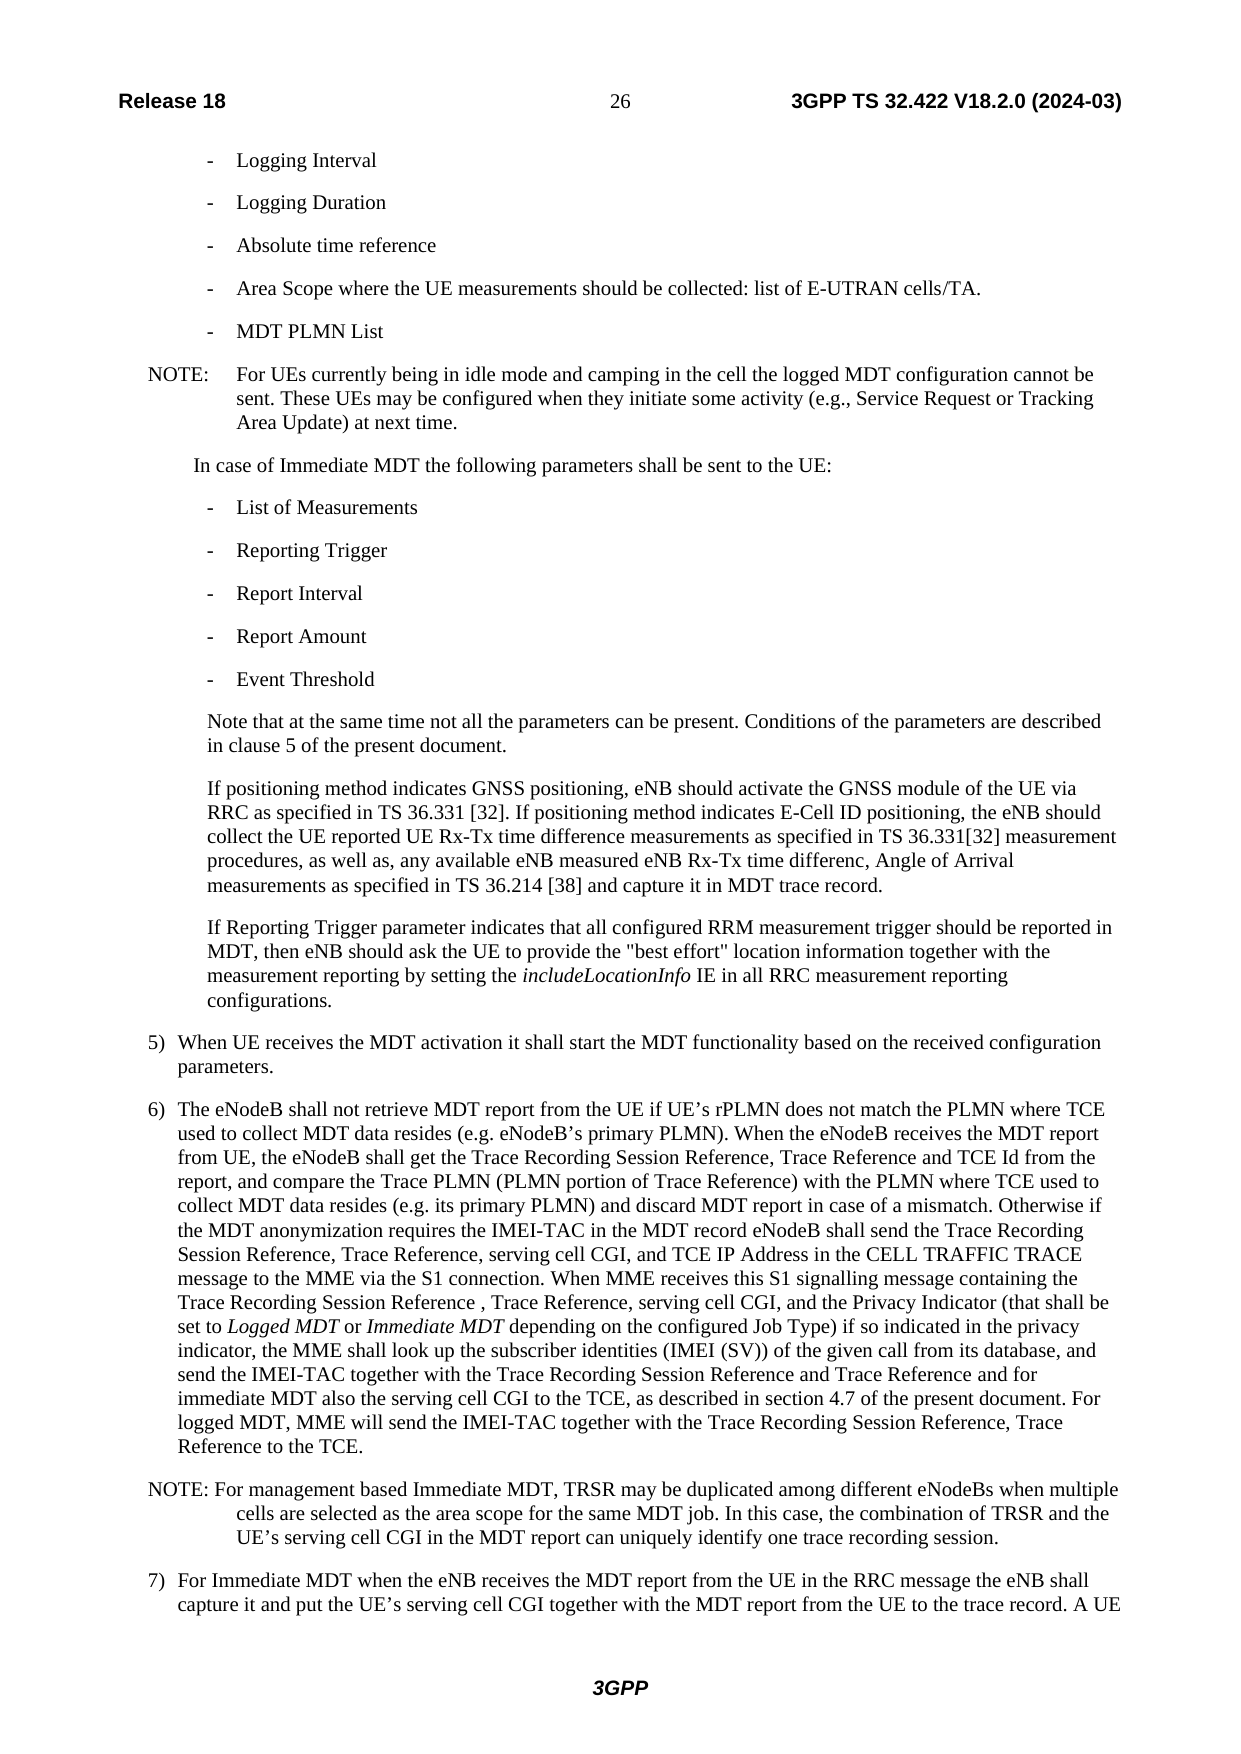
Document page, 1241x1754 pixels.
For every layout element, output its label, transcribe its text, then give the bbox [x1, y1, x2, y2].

text - Report Interval [207, 581, 1122, 605]
text - List of Measurements [207, 495, 1122, 519]
text - Report Amount [207, 624, 1122, 648]
text If positioning method indicates GNSS positioning, eNB should activate the GNSS module of the UE via RRC as specified in TS 36.331 [32]. If positioning method indicates E-Cell ID positioning, the eNB should collect the UE reported UE Rx-Tx time difference measurements as specified in TS 36.331[32] measurement procedures, as well as, any available eNB measured eNB Rx-Tx time differenc, Angle of Arrival measurements as specified in TS 36.214 [38] and capture it in MDT trace record. [207, 776, 1122, 897]
text - MDT PLMN List [207, 319, 1122, 343]
text - Area Scope where the UE measurements should be collected: list of E-UTRAN cells/TA. [207, 276, 1122, 300]
text 5) When UE receives the MDT activation it shall start the MDT functionality based on the received configuration parameters. [148, 1030, 1122, 1078]
text - Logging Interval [207, 147, 1122, 172]
text If Reporting Trigger parameter indicates that all configured RRM measurement trigger should be reported in MDT, then eNB should ask the UE to provide the "best effort" location information together with the measurement reporting by setting the includeLocationInfo IE in all RRC measurement reporting configurations. [207, 915, 1122, 1012]
text Note that at the same time not all the parameters can be present. Conditions of the parameters are described in clause 5 of the present document. [207, 709, 1122, 757]
text In case of Immediate MDT the following parameters shall be sent to the UE: [193, 452, 1122, 477]
text 6) The eNodeB shall not retrieve MDT report from the UE if UE’s rPLMN does not match the PLMN where TCE used to collect MDT data resides (e.g. eNodeB’s primary PLMN). When the eNodeB receives the MDT report from UE, the eNodeB shall get the Trace Recording Session Reference, Trace Reference and TCE Id from the report, and compare the Trace PLMN (PLMN portion of Trace Reference) with the PLMN where TCE used to collect MDT data resides (e.g. its primary PLMN) and discard MDT report in case of a mismatch. Otherwise if the MDT anonymization requires the IMEI-TAC in the MDT record eNodeB shall send the Trace Recording Session Reference, Trace Reference, serving cell CGI, and TCE IP Address in the CELL TRAFFIC TRACE message to the MME via the S1 connection. When MME receives this S1 signalling message containing the Trace Recording Session Reference , Trace Reference, serving cell CGI, and the Privacy Indicator (that shall be set to Logged MDT or Immediate MDT depending on the configured Job Type) if so indicated in the privacy indicator, the MME shall look up the subscriber identities (IMEI (SV)) of the given call from its database, and send the IMEI-TAC together with the Trace Recording Session Reference and Trace Reference and for immediate MDT also the serving cell CGI to the TCE, as described in section 4.7 of the present document. For logged MDT, MME will send the IMEI-TAC together with the Trace Recording Session Reference, Trace Reference to the TCE. [148, 1097, 1122, 1458]
text NOTE: For management based Immediate MDT, TRSR may be duplicated among different eNodeBs when multiple cells are selected as the area scope for the same MDT job. In this case, the combination of TRSR and the UE’s serving cell CGI in the MDT report can uniquely identify one trace recording session. [148, 1477, 1122, 1549]
text - Absolute time reference [207, 233, 1122, 257]
text NOTE: For UEs currently being in idle mode and camping in the cell the logged MDT configuration cannot be sent. These UEs may be configured when they initiate some activity (e.g., Service Request or Tracking Area Update) at next time. [148, 362, 1122, 434]
text - Reporting Trigger [207, 538, 1122, 562]
text - Logging Duration [207, 190, 1122, 214]
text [148, 1568, 1122, 1616]
text - Event Threshold [207, 667, 1122, 691]
